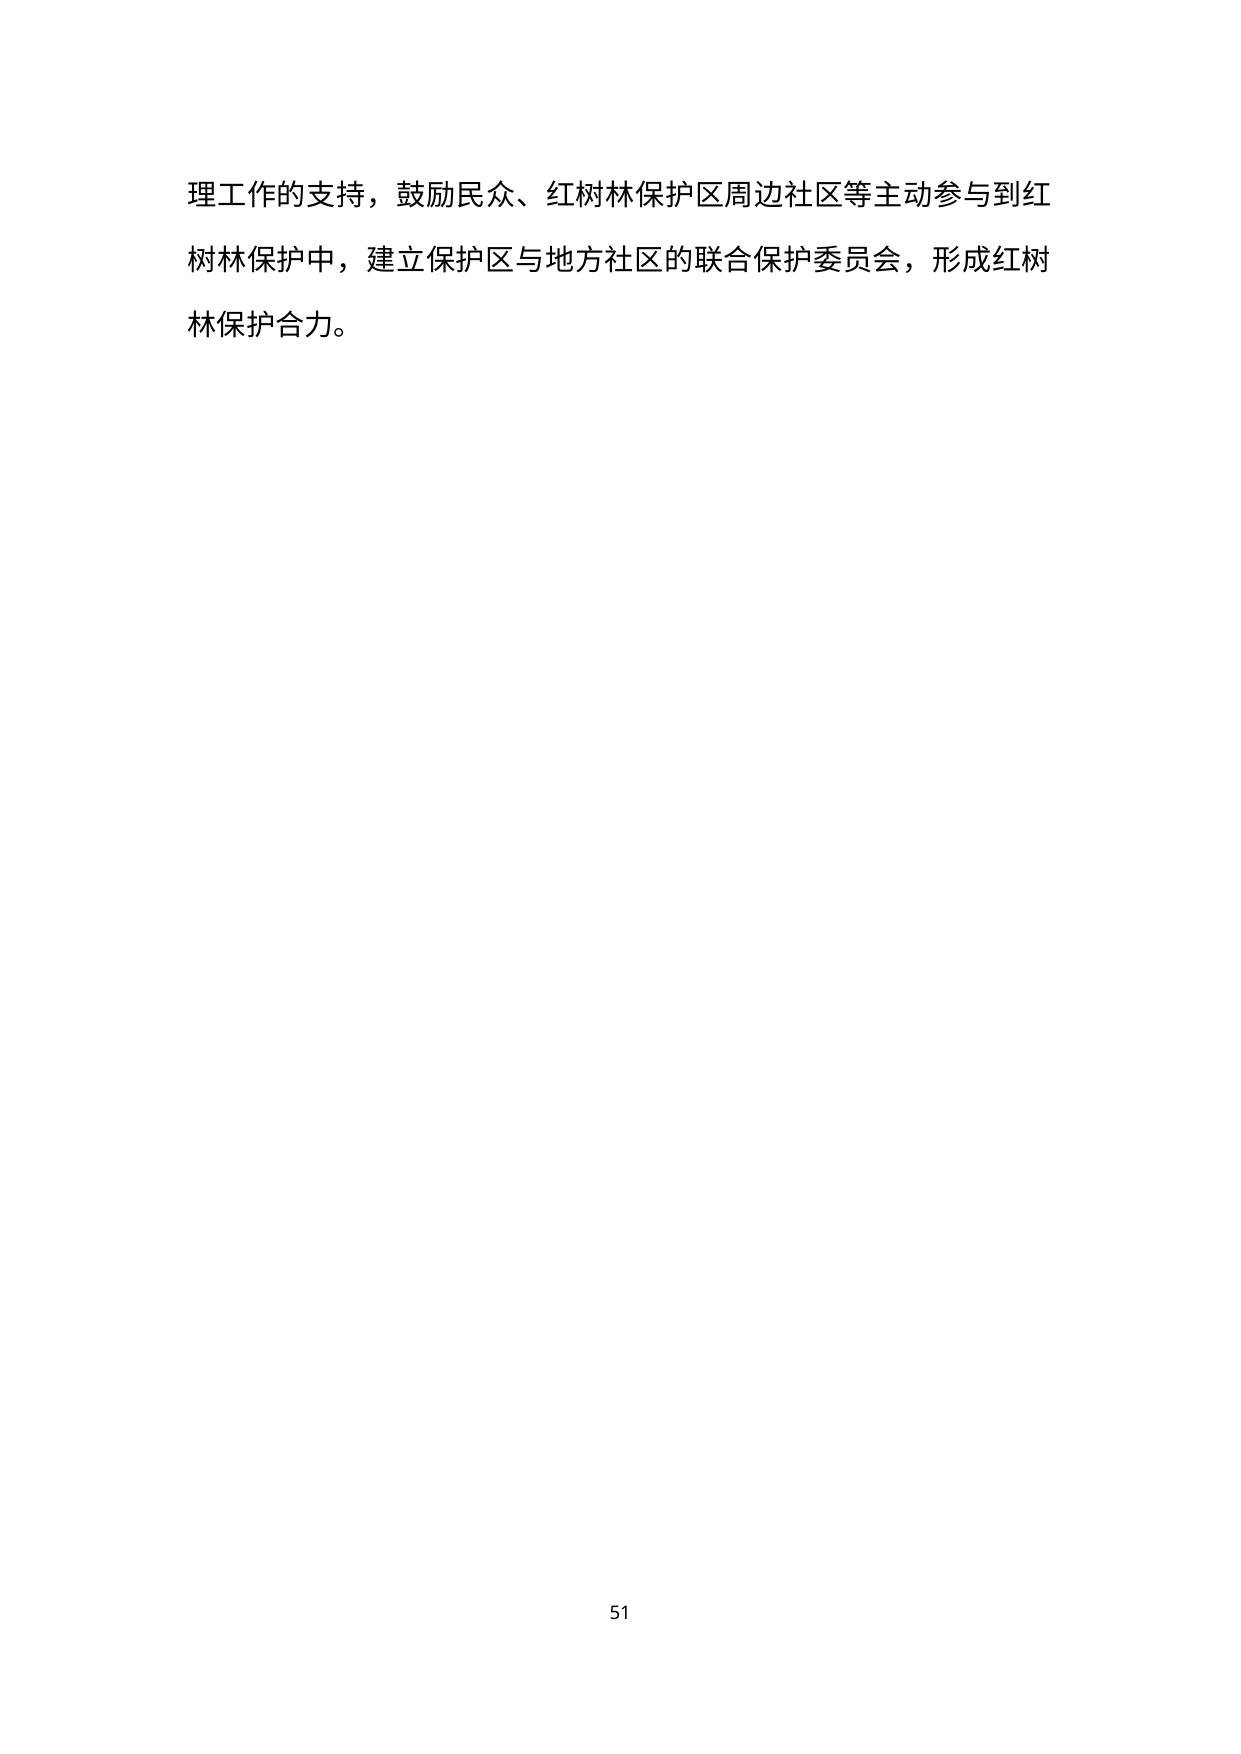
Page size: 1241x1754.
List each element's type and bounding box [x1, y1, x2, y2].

text [187, 160, 1053, 355]
